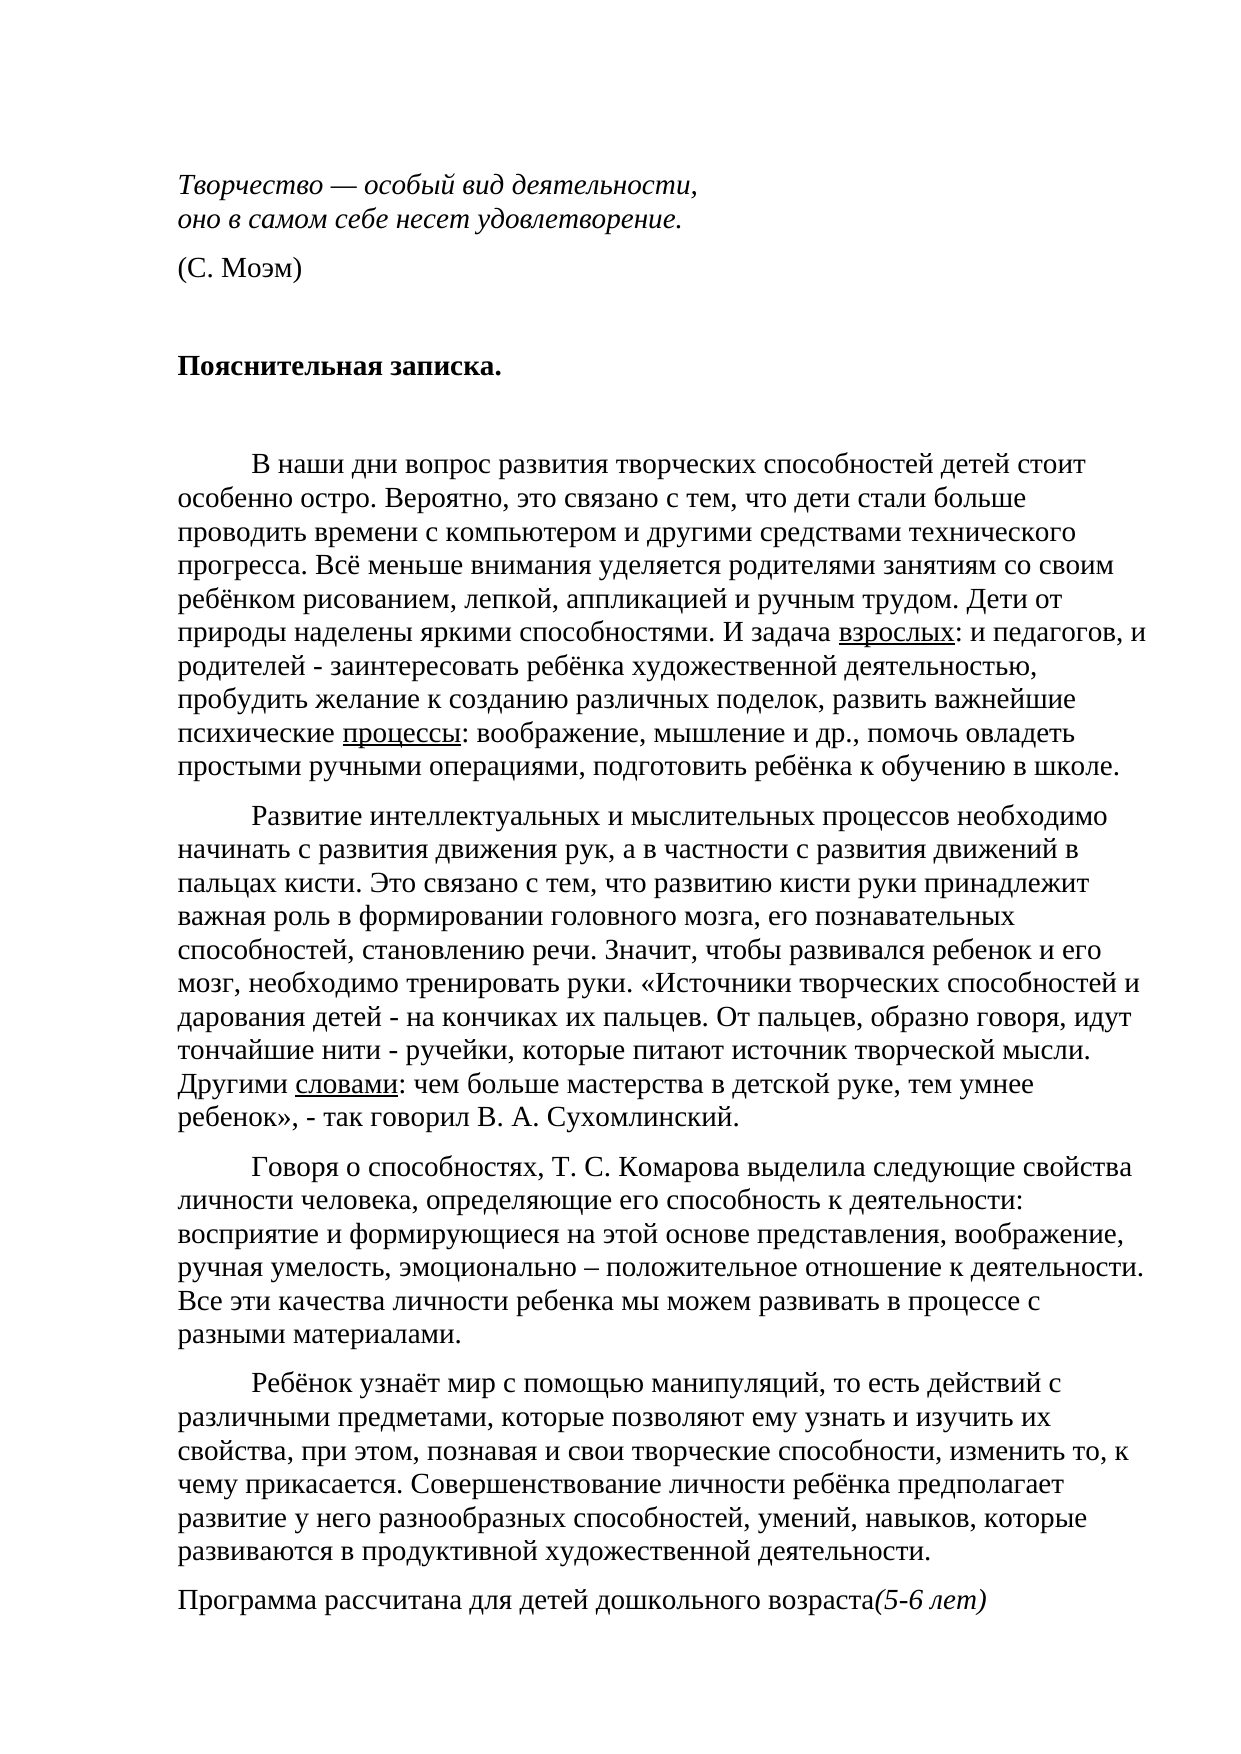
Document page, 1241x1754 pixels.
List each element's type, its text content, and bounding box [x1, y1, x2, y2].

text Творчество — особый вид деятельности, оно в самом себе несет удовлетворение. [177, 167, 1152, 234]
text (С. Моэм) [177, 250, 1152, 283]
text Пояснительная записка. [177, 348, 1152, 382]
text Ребёнок узнаёт мир с помощью манипуляций, то есть действий с различными предметами, которые позволяют ему узнать и изучить их свойства, при этом, познавая и свои творческие способности, изменить то, к чему прикасается. Совершенствование личности ребёнка предполагает развитие у него разнообразных способностей, умений, навыков, которые развиваются в продуктивной художественной деятельности. [177, 1366, 1152, 1567]
text Говоря о способностях, Т. С. Комарова выделила следующие свойства личности человека, определяющие его способность к деятельности: восприятие и формирующиеся на этой основе представления, воображение, ручная умелость, эмоционально – положительное отношение к деятельности. Все эти качества личности ребенка мы можем развивать в процессе с разными материалами. [177, 1149, 1152, 1350]
text В наши дни вопрос развития творческих способностей детей стоит особенно остро. Вероятно, это связано с тем, что дети стали больше проводить времени с компьютером и другими средствами технического прогресса. Всё меньше внимания уделяется родителями занятиям со своим ребёнком рисованием, лепкой, аппликацией и ручным трудом. Дети от природы наделены яркими способностями. И задача взрослых: и педагогов, и родителей - заинтересовать ребёнка художественной деятельностью, пробудить желание к созданию различных поделок, развить важнейшие психические процессы: воображение, мышление и др., помочь овладеть простыми ручными операциями, подготовить ребёнка к обучению в школе. [177, 447, 1152, 782]
text Развитие интеллектуальных и мыслительных процессов необходимо начинать с развития движения рук, а в частности с развития движений в пальцах кисти. Это связано с тем, что развитию кисти руки принадлежит важная роль в формировании головного мозга, его познавательных способностей, становлению речи. Значит, чтобы развивался ребенок и его мозг, необходимо тренировать руки. «Источники творческих способностей и дарования детей - на кончиках их пальцев. От пальцев, образно говоря, идут тончайшие нити - ручейки, которые питают источник творческой мысли. Другими словами: чем больше мастерства в детской руке, тем умнее ребенок», - так говорил В. А. Сухомлинский. [177, 798, 1152, 1133]
text Программа рассчитана для детей дошкольного возраста(5-6 лет) [177, 1582, 1152, 1616]
